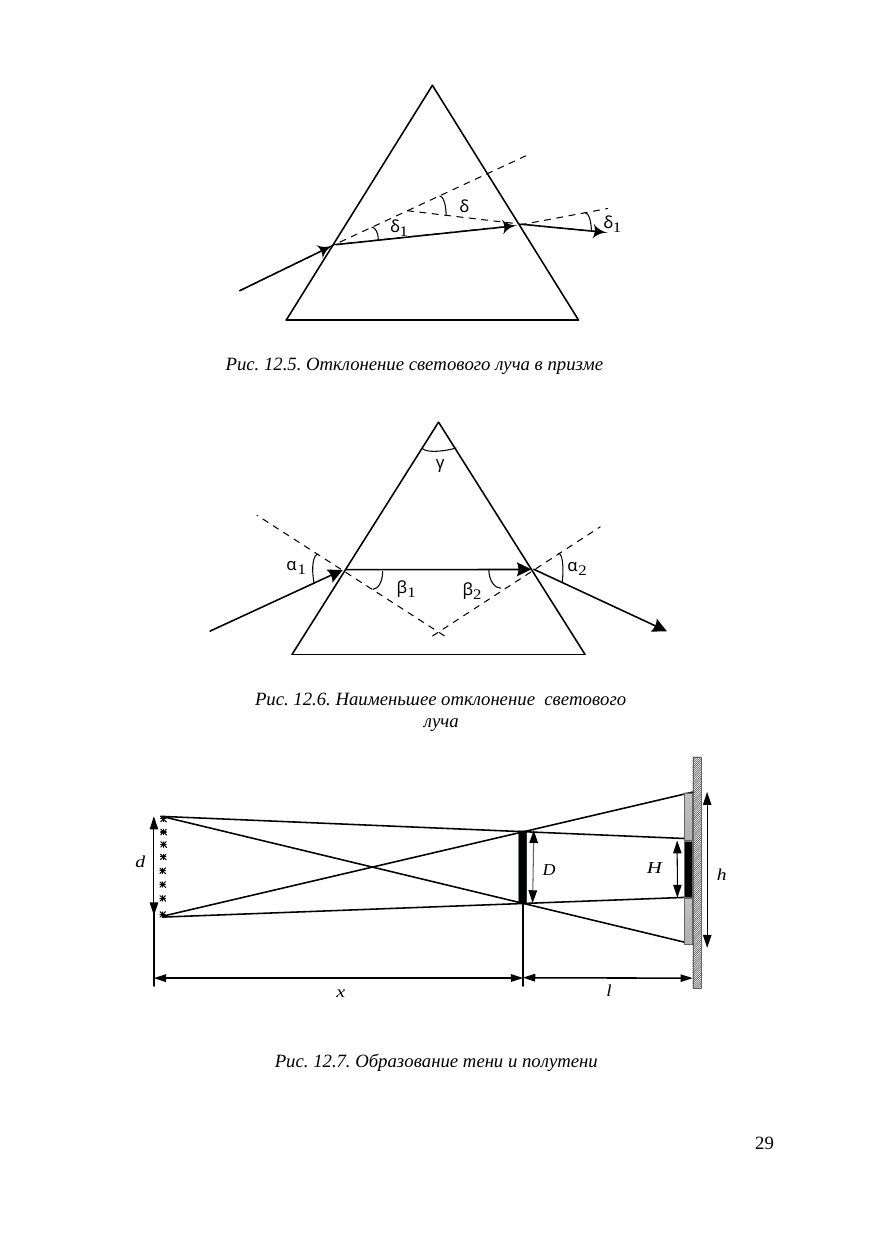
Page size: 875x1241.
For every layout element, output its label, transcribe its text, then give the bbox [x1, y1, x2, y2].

picture [518, 833, 527, 902]
text Рис. 12.6. Наименьшее отклонение светового луча [236, 687, 647, 732]
picture [692, 756, 701, 791]
text Рис. 12.5. Отклонение светового луча в призме [225, 353, 774, 374]
text Рис. 12.7. Образование тени и полутени [100, 1050, 774, 1072]
picture [683, 792, 693, 944]
picture [685, 794, 692, 840]
picture [694, 758, 701, 988]
picture [685, 899, 692, 944]
